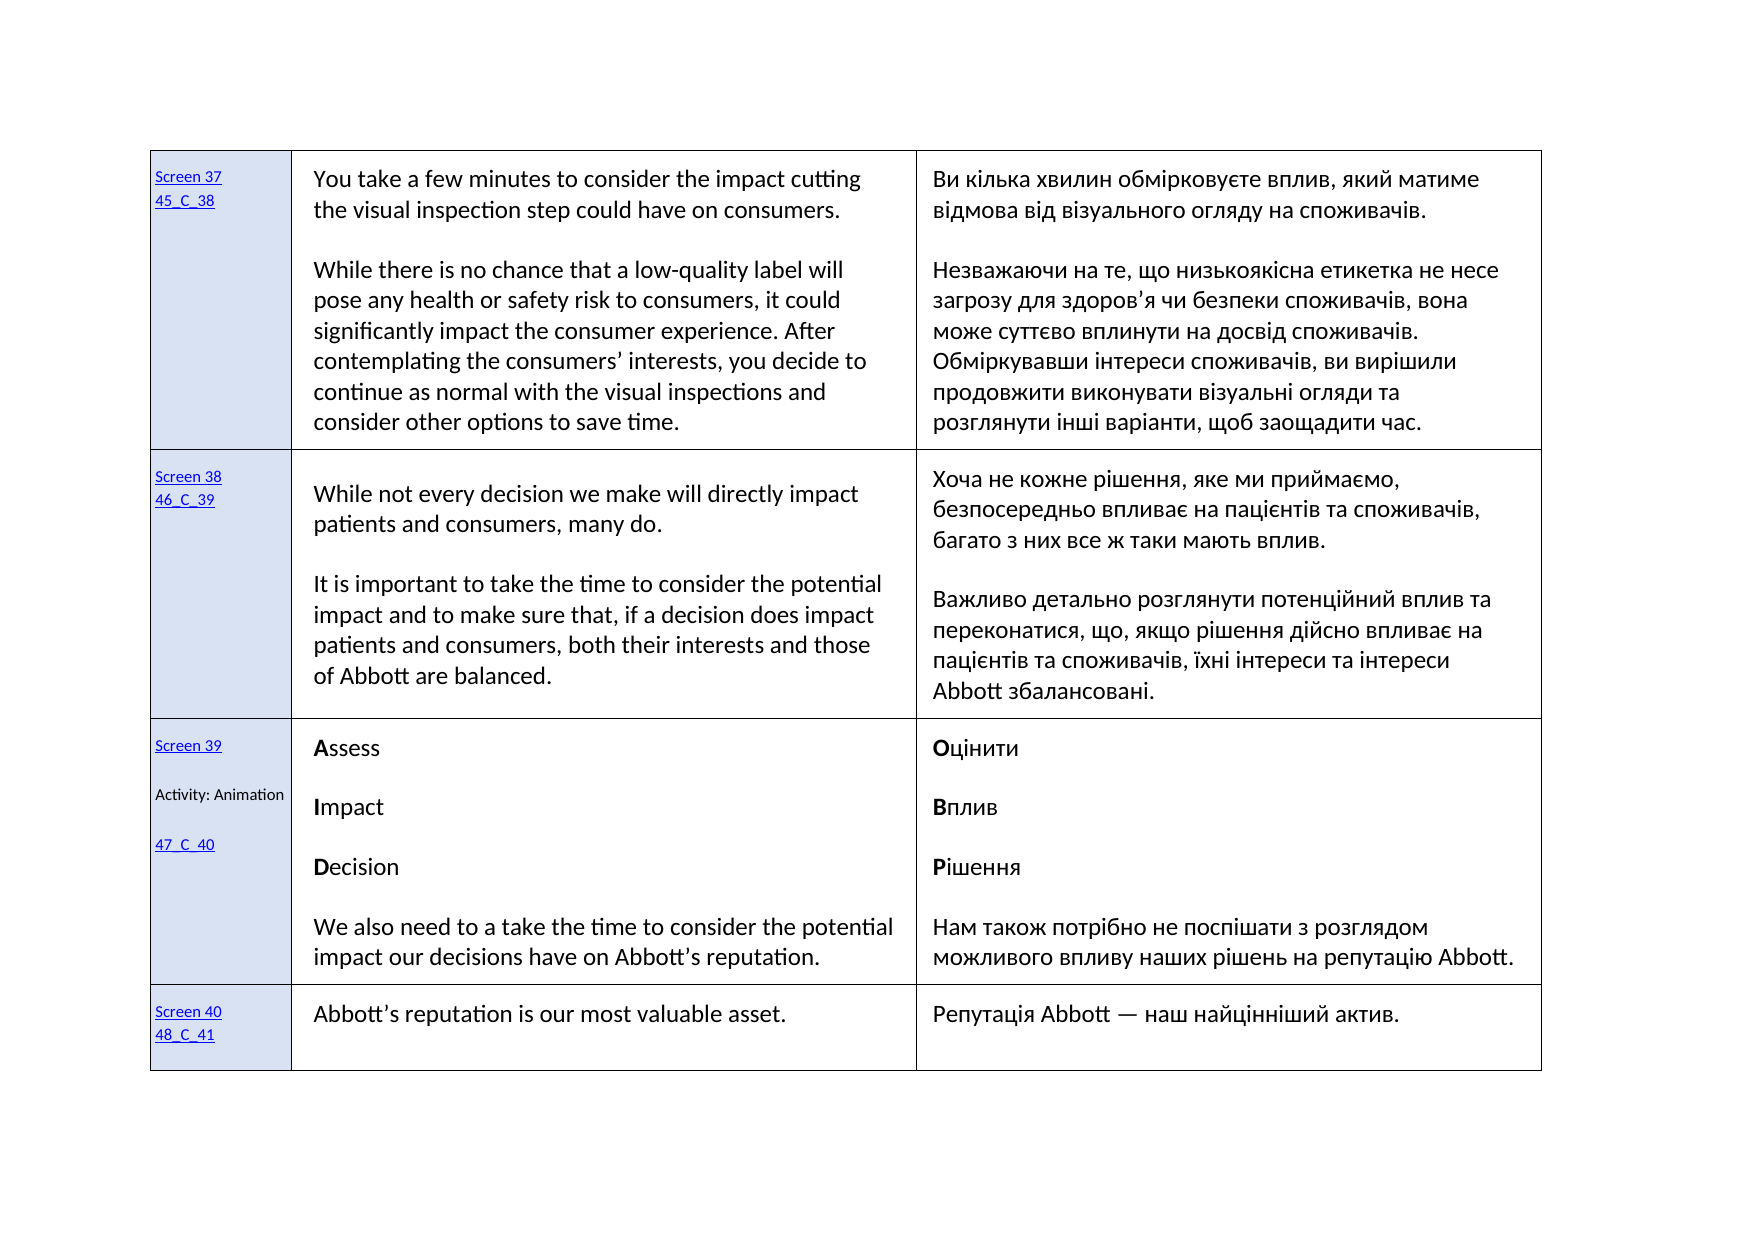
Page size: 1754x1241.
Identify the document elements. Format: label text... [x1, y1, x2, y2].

table_cell While not every decision we make will directly impact patients and consumers, many do. It is important to take the time to consider the potential impact and to make sure that, if a decision does impact patients and consumers, both their interests and those of Abbott are balanced. [292, 450, 916, 718]
table_cell You take a few minutes to consider the impact cutting the visual inspection step could have on consumers. While there is no chance that a low-quality label will pose any health or safety risk to consumers, it could significantly impact the consumer experience. After contemplating the consumers’ interests, you decide to continue as normal with the visual inspections and consider other options to save time. [292, 151, 916, 449]
table_cell Оцінити Вплив Рішення Нам також потрібно не поспішати з розглядом можливого впливу наших рішень на репутацію Abbott. [917, 719, 1541, 984]
table_cell Screen 40 48_C_41 [151, 985, 291, 1070]
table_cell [292, 985, 916, 1070]
table_cell Screen 39 Activity: Animation 47_C_40 [151, 719, 291, 984]
table_cell Screen 37 45_C_38 [151, 151, 291, 449]
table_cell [917, 985, 1541, 1070]
table_cell Assess Impact Decision We also need to a take the time to consider the potential impact our decisions have on Abbott’s reputation. [292, 719, 916, 984]
table_cell Ви кілька хвилин обмірковуєте вплив, який матиме відмова від візуального огляду на споживачів. Незважаючи на те, що низькоякісна етикетка не несе загрозу для здоров’я чи безпеки споживачів, вона може суттєво вплинути на досвід споживачів. Обміркувавши інтереси споживачів, ви вирішили продовжити виконувати візуальні огляди та розглянути інші варіанти, щоб заощадити час. [917, 151, 1541, 449]
table_cell Screen 38 46_C_39 [151, 450, 291, 718]
table_cell Хоча не кожне рішення, яке ми приймаємо, безпосередньо впливає на пацієнтів та споживачів, багато з них все ж таки мають вплив. Важливо детально розглянути потенційний вплив та переконатися, що, якщо рішення дійсно впливає на пацієнтів та споживачів, їхні інтереси та інтереси Abbott збалансовані. [917, 450, 1541, 718]
